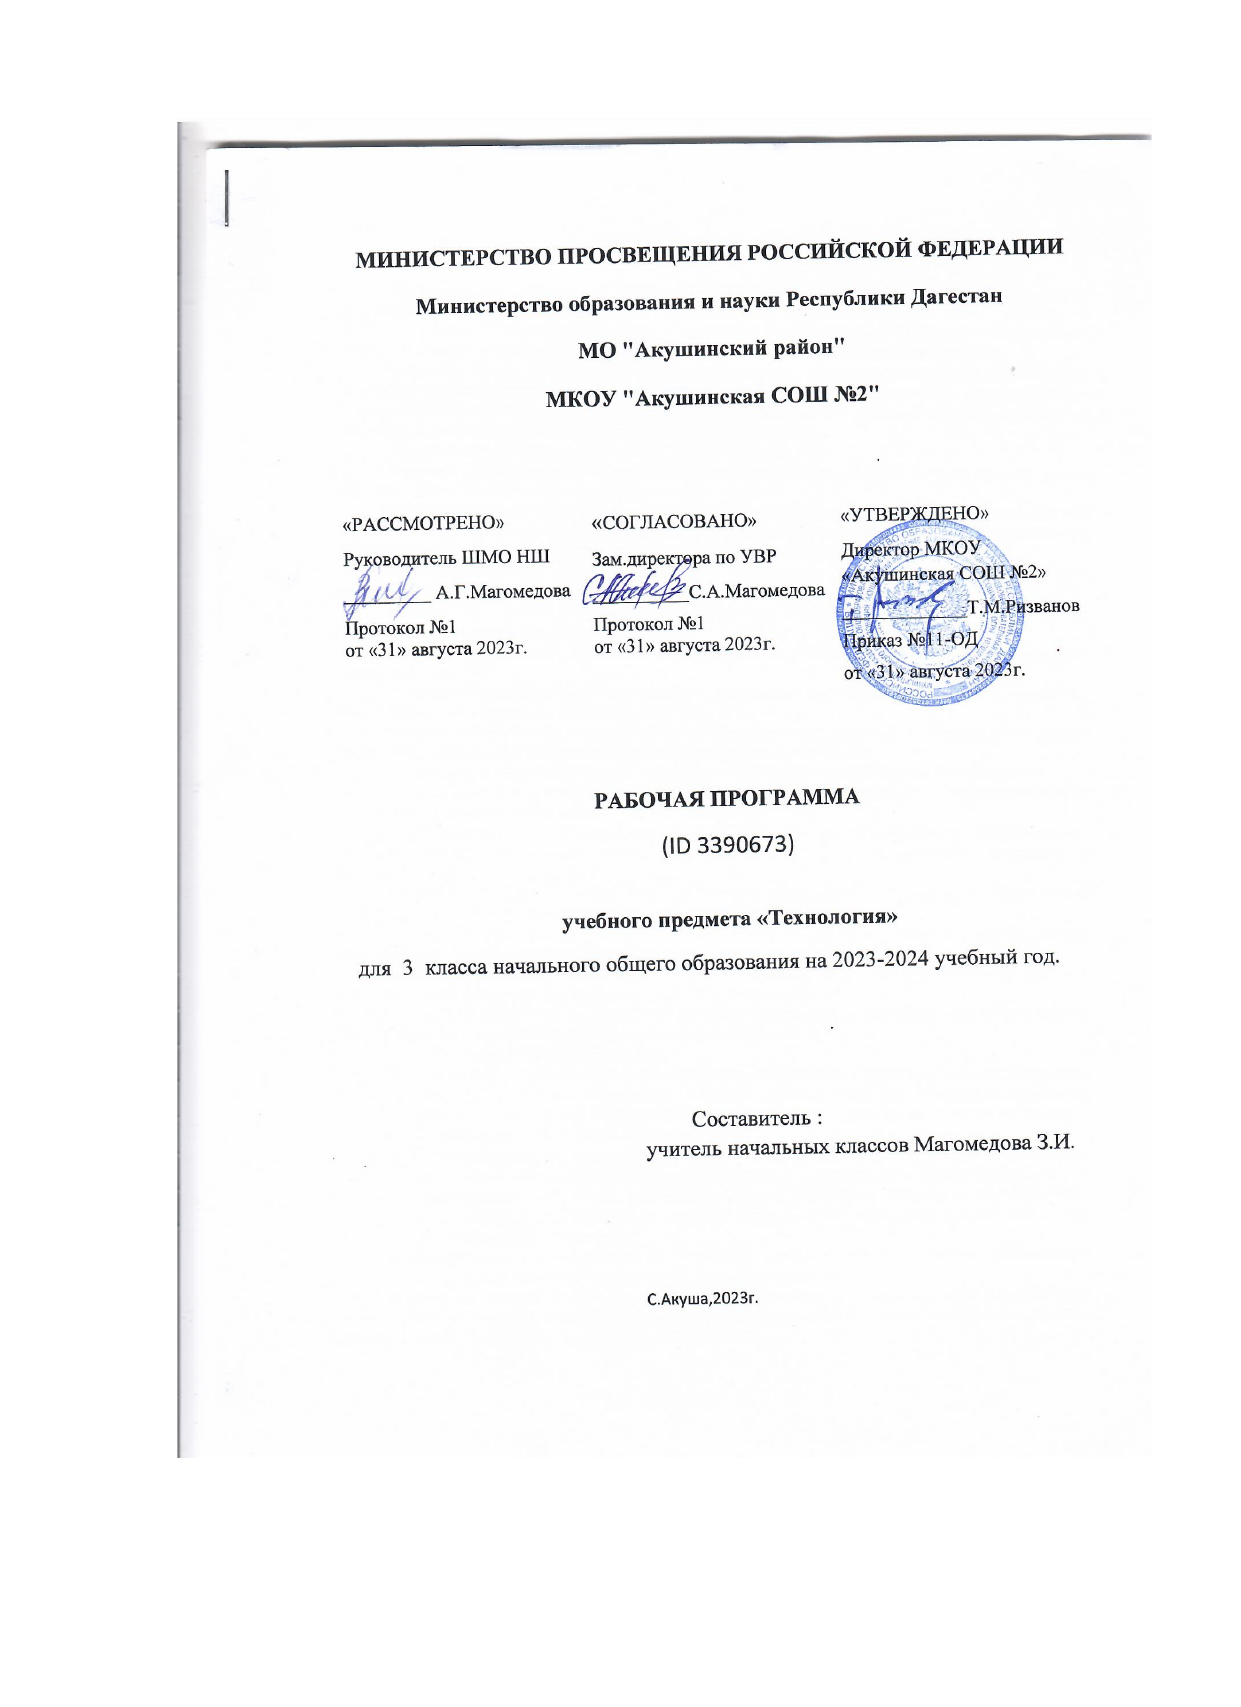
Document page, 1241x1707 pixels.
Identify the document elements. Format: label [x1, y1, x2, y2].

picture [177, 118, 1152, 1458]
